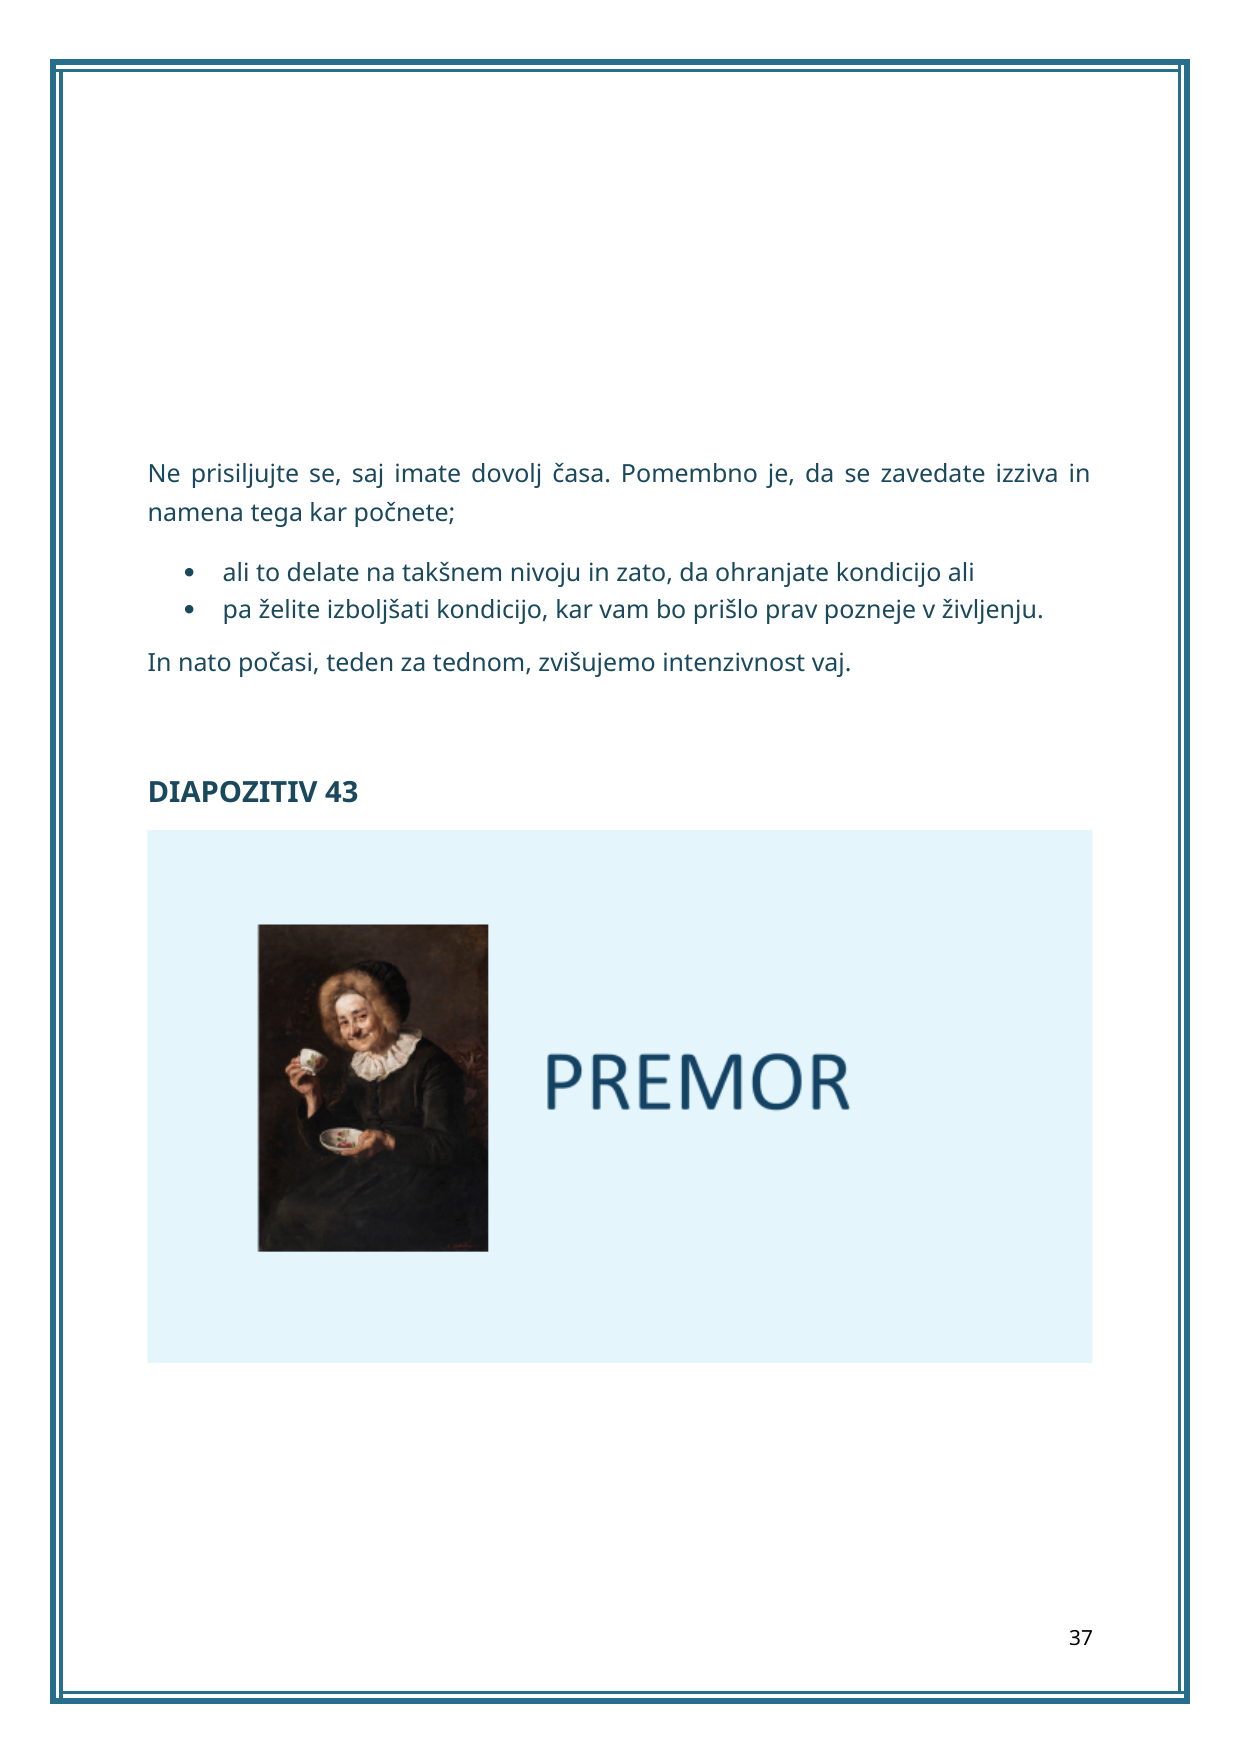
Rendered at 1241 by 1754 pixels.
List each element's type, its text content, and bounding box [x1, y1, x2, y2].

text DIAPOZITIV 43 [147, 771, 1093, 811]
list ali to delate na takšnem nivoju in zato, da ohranjate kondicijo ali [185, 555, 1093, 589]
text In nato počasi, teden za tednom, zvišujemo intenzivnost vaj. [147, 645, 1093, 679]
picture [147, 830, 1093, 1363]
text Ne prisiljujte se, saj imate dovolj časa. Pomembno je, da se zavedate izziva in namena tega kar počnete; [147, 456, 1093, 529]
list pa želite izboljšati kondicijo, kar vam bo prišlo prav pozneje v življenju. [185, 591, 1093, 626]
